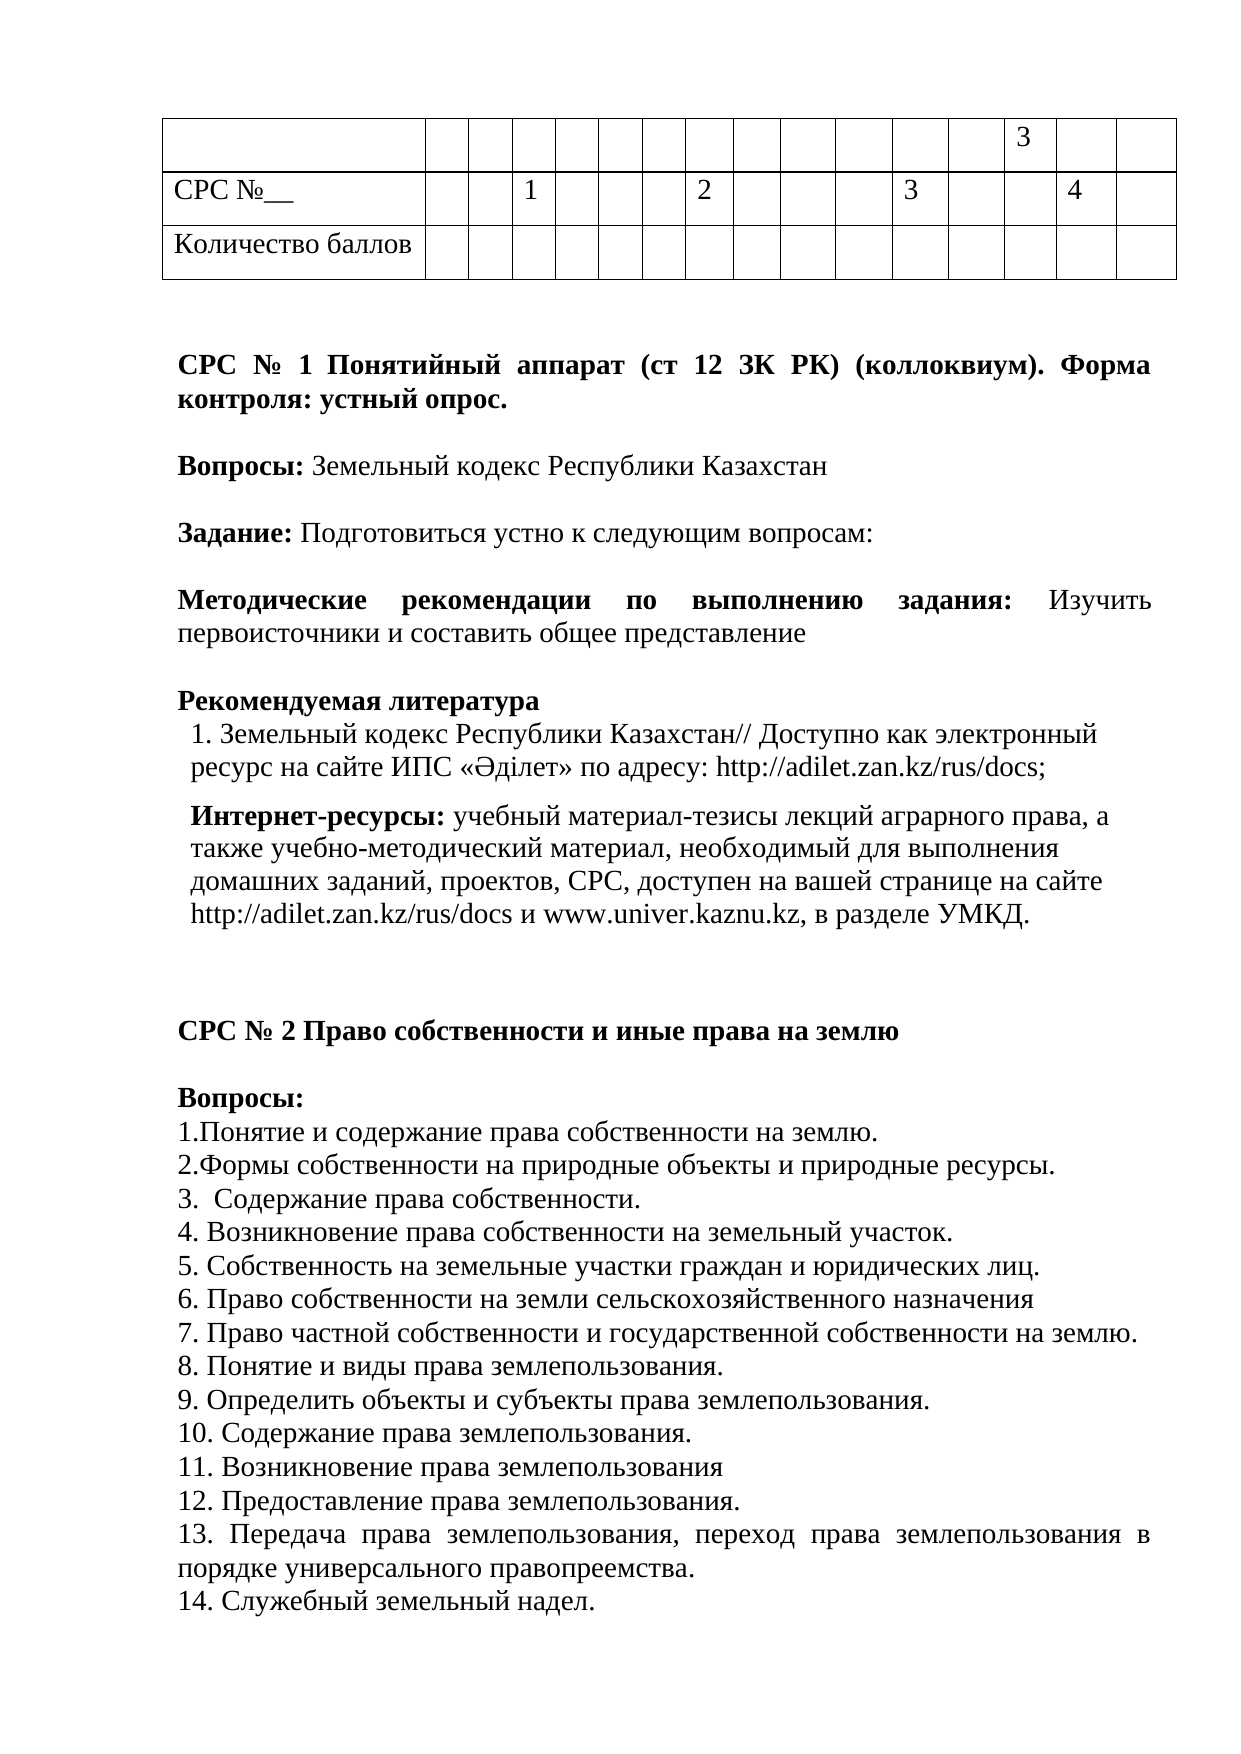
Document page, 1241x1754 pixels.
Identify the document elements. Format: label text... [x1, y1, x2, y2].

table_cell [1057, 226, 1116, 279]
text Вопросы: Земельный кодекс Республики Казахстан [177, 448, 1152, 481]
text 13. Передача права землепользования, переход права землепользования в порядке универсального правопреемства. [177, 1516, 1152, 1583]
text 8. Понятие и виды права землепользования. [177, 1348, 1152, 1382]
table_cell [949, 173, 1004, 225]
text 4. Возникновение права собственности на земельный участок. [177, 1214, 1152, 1248]
text 3. Содержание права собственности. [177, 1181, 1152, 1214]
table_cell [734, 173, 780, 225]
text 14. Служебный земельный надел. [177, 1583, 1152, 1617]
text 5. Собственность на земельные участки граждан и юридических лиц. [177, 1248, 1152, 1281]
table_cell [893, 226, 948, 279]
table_header 10 [836, 119, 892, 171]
table_cell [781, 173, 835, 225]
table_header 5 [599, 119, 642, 171]
table_cell [426, 226, 468, 279]
table_cell [836, 226, 892, 279]
table_header 8 [734, 119, 780, 171]
text 9. Определить объекты и субъекты права землепользования. [177, 1382, 1152, 1416]
text 1. Земельный кодекс Республики Казахстан// Доступно как электронный ресурс на сайте ИПС «Әділет» по адресу: http://adilet.zan.kz/rus/docs; [190, 717, 1154, 782]
table_cell 1 [513, 173, 555, 225]
table_cell [949, 226, 1004, 279]
table_cell [836, 173, 892, 225]
table_header 4 [556, 119, 598, 171]
text 7. Право частной собственности и государственной собственности на землю. [177, 1315, 1152, 1348]
table_header 9 [781, 119, 835, 171]
table_cell [1005, 226, 1056, 279]
text 6. Право собственности на земли сельскохозяйственного назначения [177, 1281, 1152, 1315]
table_header 14 [1057, 119, 1116, 171]
table_header 6 [643, 119, 685, 171]
table_header 13 [1005, 119, 1056, 171]
text Методические рекомендации по выполнению задания: Изучить первоисточники и составить общее представление [177, 582, 1152, 649]
table_cell [643, 226, 685, 279]
table_cell [556, 173, 598, 225]
text Вопросы: [177, 1080, 1152, 1114]
table_cell 3 [893, 173, 948, 225]
text 11. Возникновение права землепользования [177, 1449, 1152, 1483]
table_cell 4 [1057, 173, 1116, 225]
table_header 2 [469, 119, 512, 171]
text 1.Понятие и содержание права собственности на землю. [177, 1114, 1152, 1147]
text Интернет-ресурсы: учебный материал-тезисы лекций аграрного права, а также учебно-методический материал, необходимый для выполнения домашних заданий, проектов, СРС, доступен на вашей странице на сайте http://adilet.zan.kz/rus/docs и www.univer.kaznu.kz, в разделе УМКД. [190, 799, 1154, 929]
table_header Недели [163, 119, 425, 171]
table_cell 2 [686, 173, 733, 225]
table_cell [599, 173, 642, 225]
table_cell [734, 226, 780, 279]
table_cell [469, 226, 512, 279]
table_header 7 [686, 119, 733, 171]
table_cell [1117, 173, 1176, 225]
text Задание: Подготовиться устно к следующим вопросам: [177, 515, 1152, 548]
table_cell [1117, 226, 1176, 279]
text 10. Cодержание права землепользования. [177, 1416, 1152, 1449]
table_cell [426, 173, 468, 225]
table_header 12 [949, 119, 1004, 171]
table_header 15 [1117, 119, 1176, 171]
table_cell [556, 226, 598, 279]
table_cell [781, 226, 835, 279]
table_cell Количество баллов [163, 226, 425, 279]
table_cell СРС №__ [163, 173, 425, 225]
table_cell [686, 226, 733, 279]
text 2.Формы собственности на природные объекты и природные ресурсы. [177, 1147, 1152, 1181]
table_header 11 [893, 119, 948, 171]
table_cell [1005, 173, 1056, 225]
table_header 3 [513, 119, 555, 171]
text 12. Предоставление права землепользования. [177, 1483, 1152, 1516]
text СРС № 2 Право собственности и иные права на землю [177, 1013, 1152, 1047]
table_cell [513, 226, 555, 279]
table_header 1 [426, 119, 468, 171]
table_cell [599, 226, 642, 279]
table_cell [643, 173, 685, 225]
text Рекомендуемая литература [177, 683, 1152, 716]
table_cell [469, 173, 512, 225]
text СРС № 1 Понятийный аппарат (ст 12 ЗК РК) (коллоквиум). Форма контроля: устный опрос. [177, 347, 1152, 414]
